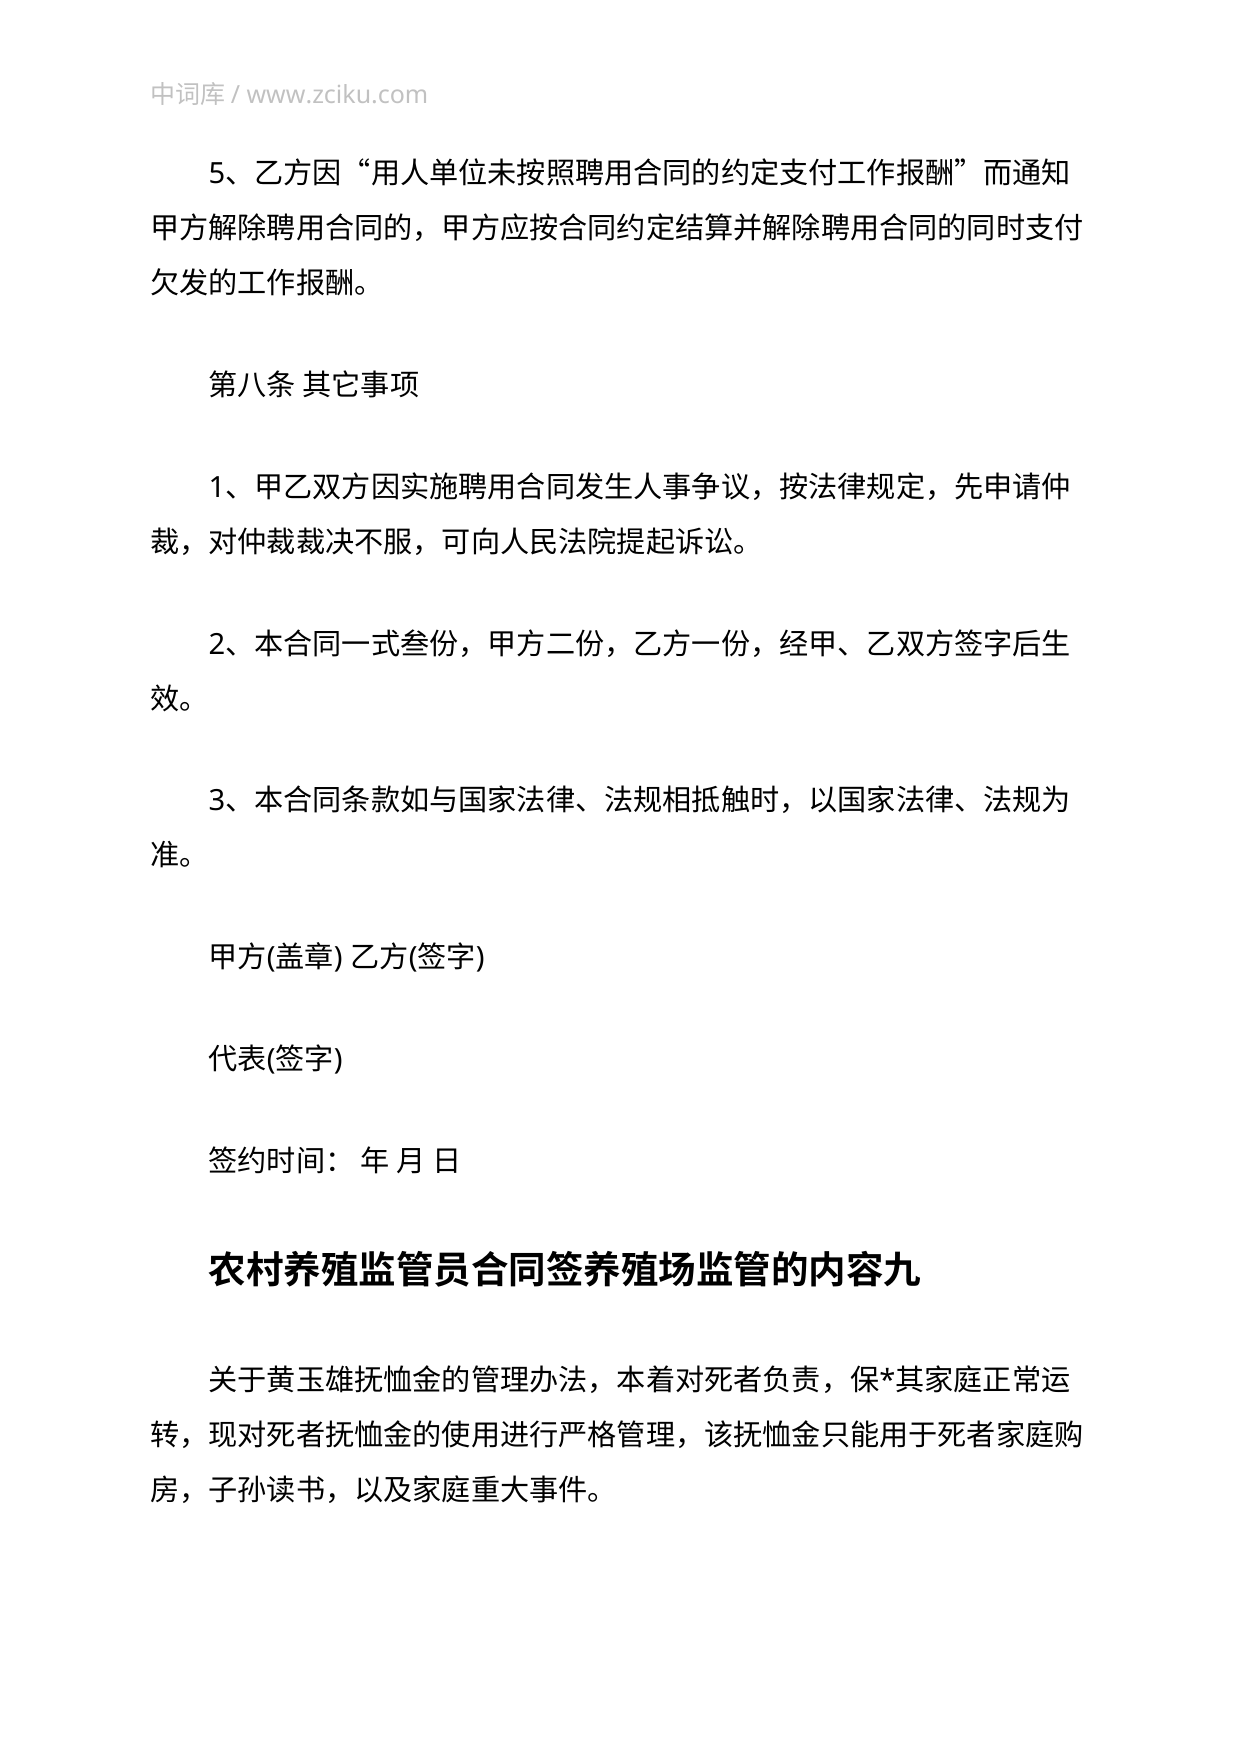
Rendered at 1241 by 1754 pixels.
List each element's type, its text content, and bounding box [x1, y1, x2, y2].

text 关于黄玉雄抚恤金的管理办法，本着对死者负责，保*其家庭正常运转，现对死者抚恤金的使用进行严格管理，该抚恤金只能用于死者家庭购房，子孙读书，以及家庭重大事件。 [150, 1357, 1090, 1509]
text 5、乙方因“用人单位未按照聘用合同的约定支付工作报酬”而通知甲方解除聘用合同的，甲方应按合同约定结算并解除聘用合同的同时支付欠发的工作报酬。 [150, 150, 1090, 302]
text 3、本合同条款如与国家法律、法规相抵触时，以国家法律、法规为准。 [150, 777, 1090, 874]
text 农村养殖监管员合同签养殖场监管的内容九 [150, 1239, 1090, 1294]
text 签约时间： 年 月 日 [150, 1138, 1090, 1180]
text 第八条 其它事项 [150, 362, 1090, 404]
text 1、甲乙双方因实施聘用合同发生人事争议，按法律规定，先申请仲裁，对仲裁裁决不服，可向人民法院提起诉讼。 [150, 463, 1090, 561]
text 甲方(盖章) 乙方(签字) [150, 934, 1090, 976]
text 2、本合同一式叁份，甲方二份，乙方一份，经甲、乙双方签字后生效。 [150, 620, 1090, 717]
text 代表(签字) [150, 1036, 1090, 1078]
